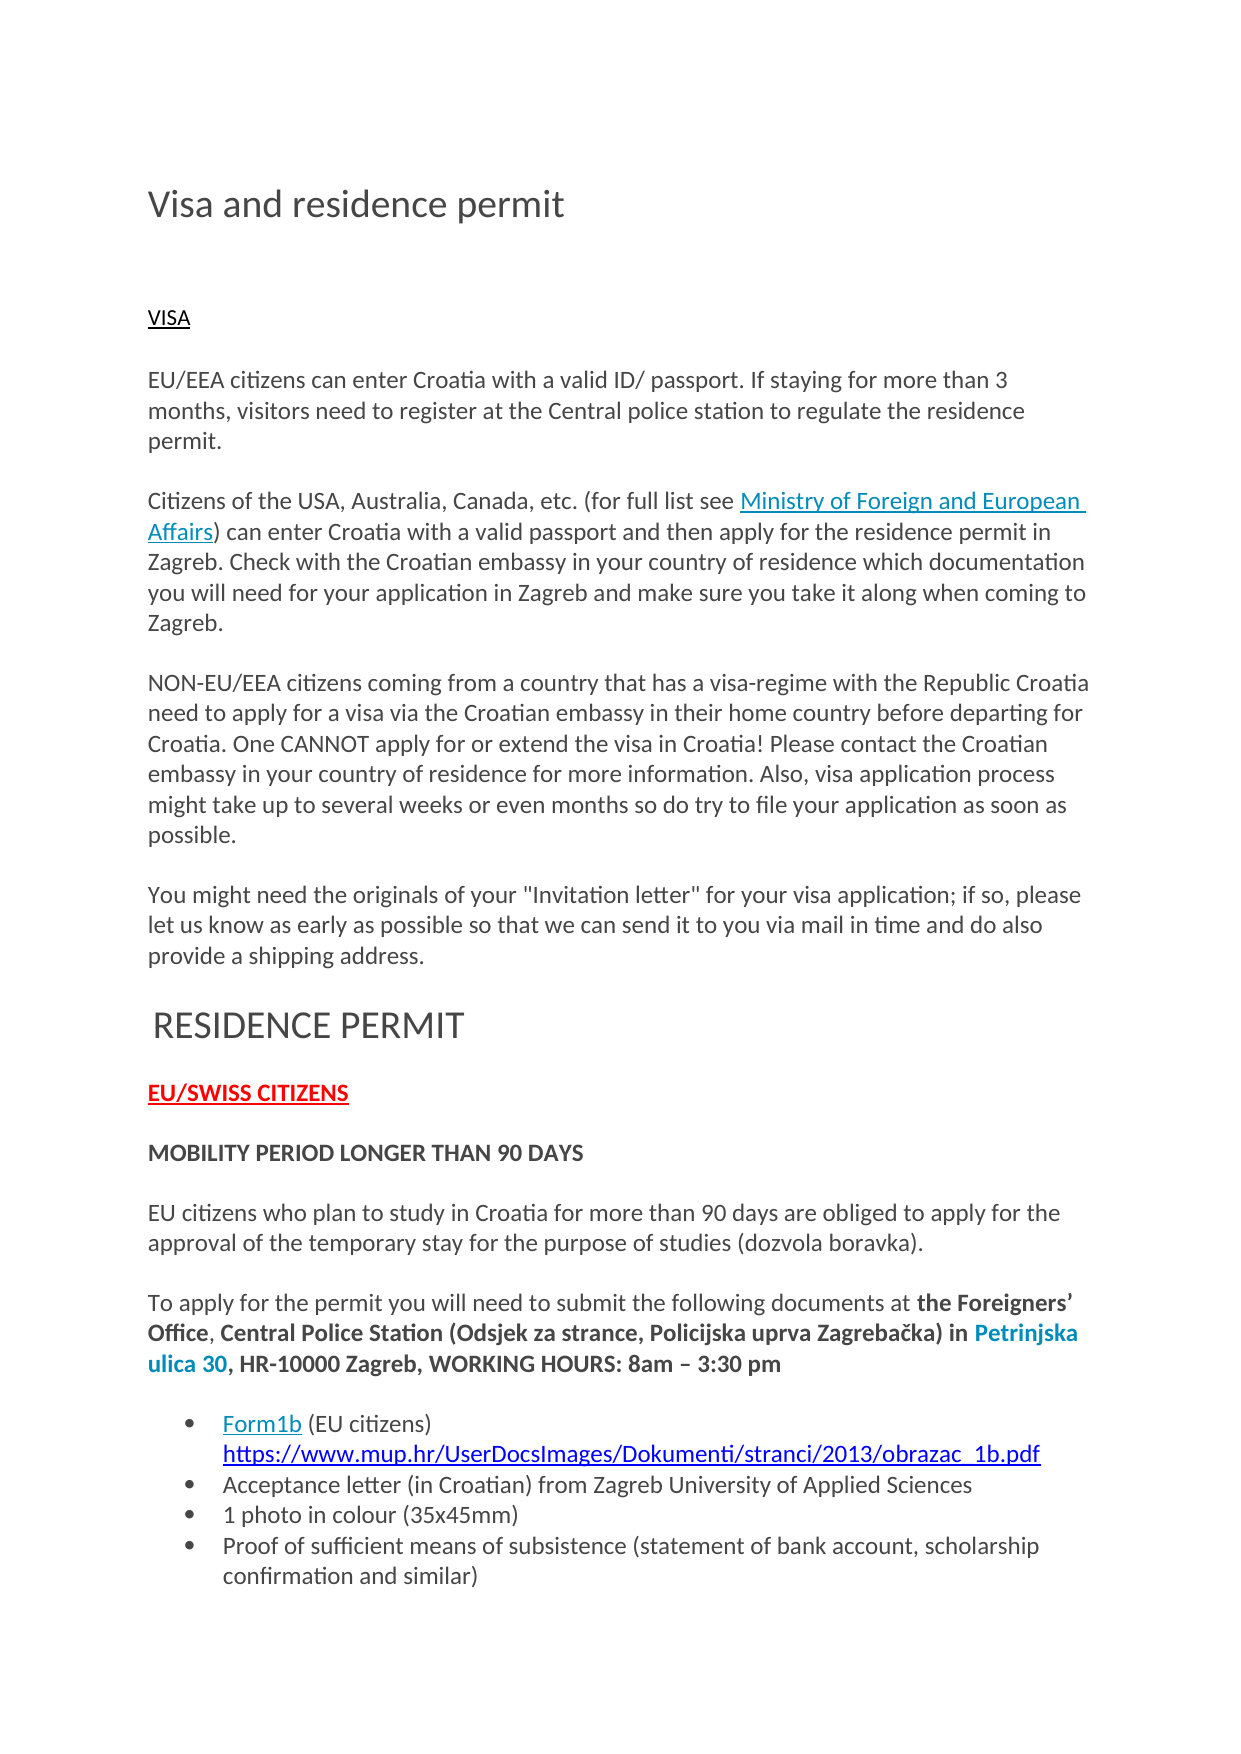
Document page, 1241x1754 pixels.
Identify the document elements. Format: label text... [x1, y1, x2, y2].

text EU/SWISS CITIZENS [148, 1077, 1093, 1108]
list Proof of sufficient means of subsistence (statement of bank account, scholarship confirmation and similar) [185, 1530, 1093, 1591]
subtitle Visa and residence permit [148, 179, 1093, 227]
list Form1b (EU citizens) https://www.mup.hr/UserDocsImages/Dokumenti/stranci/2013/obrazac_1b.pdf [185, 1408, 1093, 1469]
text EU/EEA citizens can enter Croatia with a valid ID/ passport. If staying for more than 3 months, visitors need to register at the Central police station to regulate the residence permit. [148, 364, 1093, 456]
list 1 photo in colour (35x45mm) [185, 1499, 1093, 1530]
text To apply for the permit you will need to submit the following documents at the Foreigners’ Office, Central Police Station (Odsjek za strance, Policijska uprva Zagrebačka) in Petrinjska ulica 30, HR-10000 Zagreb, WORKING HOURS: 8am – 3:30 pm [148, 1287, 1093, 1378]
text RESIDENCE PERMIT [148, 1000, 1093, 1048]
text EU citizens who plan to study in Croatia for more than 90 days are obliged to apply for the approval of the temporary stay for the purpose of studies (dozvola boravka). [148, 1197, 1093, 1258]
text MOBILITY PERIOD LONGER THAN 90 DAYS [148, 1137, 1093, 1168]
text NON-EU/EEA citizens coming from a country that has a visa-regime with the Republic Croatia need to apply for a visa via the Croatian embassy in their home country before departing for Croatia. One CANNOT apply for or extend the visa in Croatia! Please contact the Croatian embassy in your country of residence for more information. Also, visa application process might take up to several weeks or even months so do try to file your application as soon as possible. [148, 667, 1093, 850]
text VISA [148, 303, 1093, 331]
list Acceptance letter (in Croatian) from Zagreb University of Applied Sciences [185, 1469, 1093, 1499]
text Citizens of the USA, Australia, Canada, etc. (for full list see Ministry of Foreign and European Affairs) can enter Croatia with a valid passport and then apply for the residence permit in Zagreb. Check with the Croatian embassy in your country of residence which documentation you will need for your application in Zagreb and make sure you take it along when coming to Zagreb. [148, 485, 1093, 638]
text You might need the originals of your "Invitation letter" for your visa application; if so, please let us know as early as possible so that we can send it to you via mail in time and do also provide a shipping address. [148, 879, 1093, 971]
